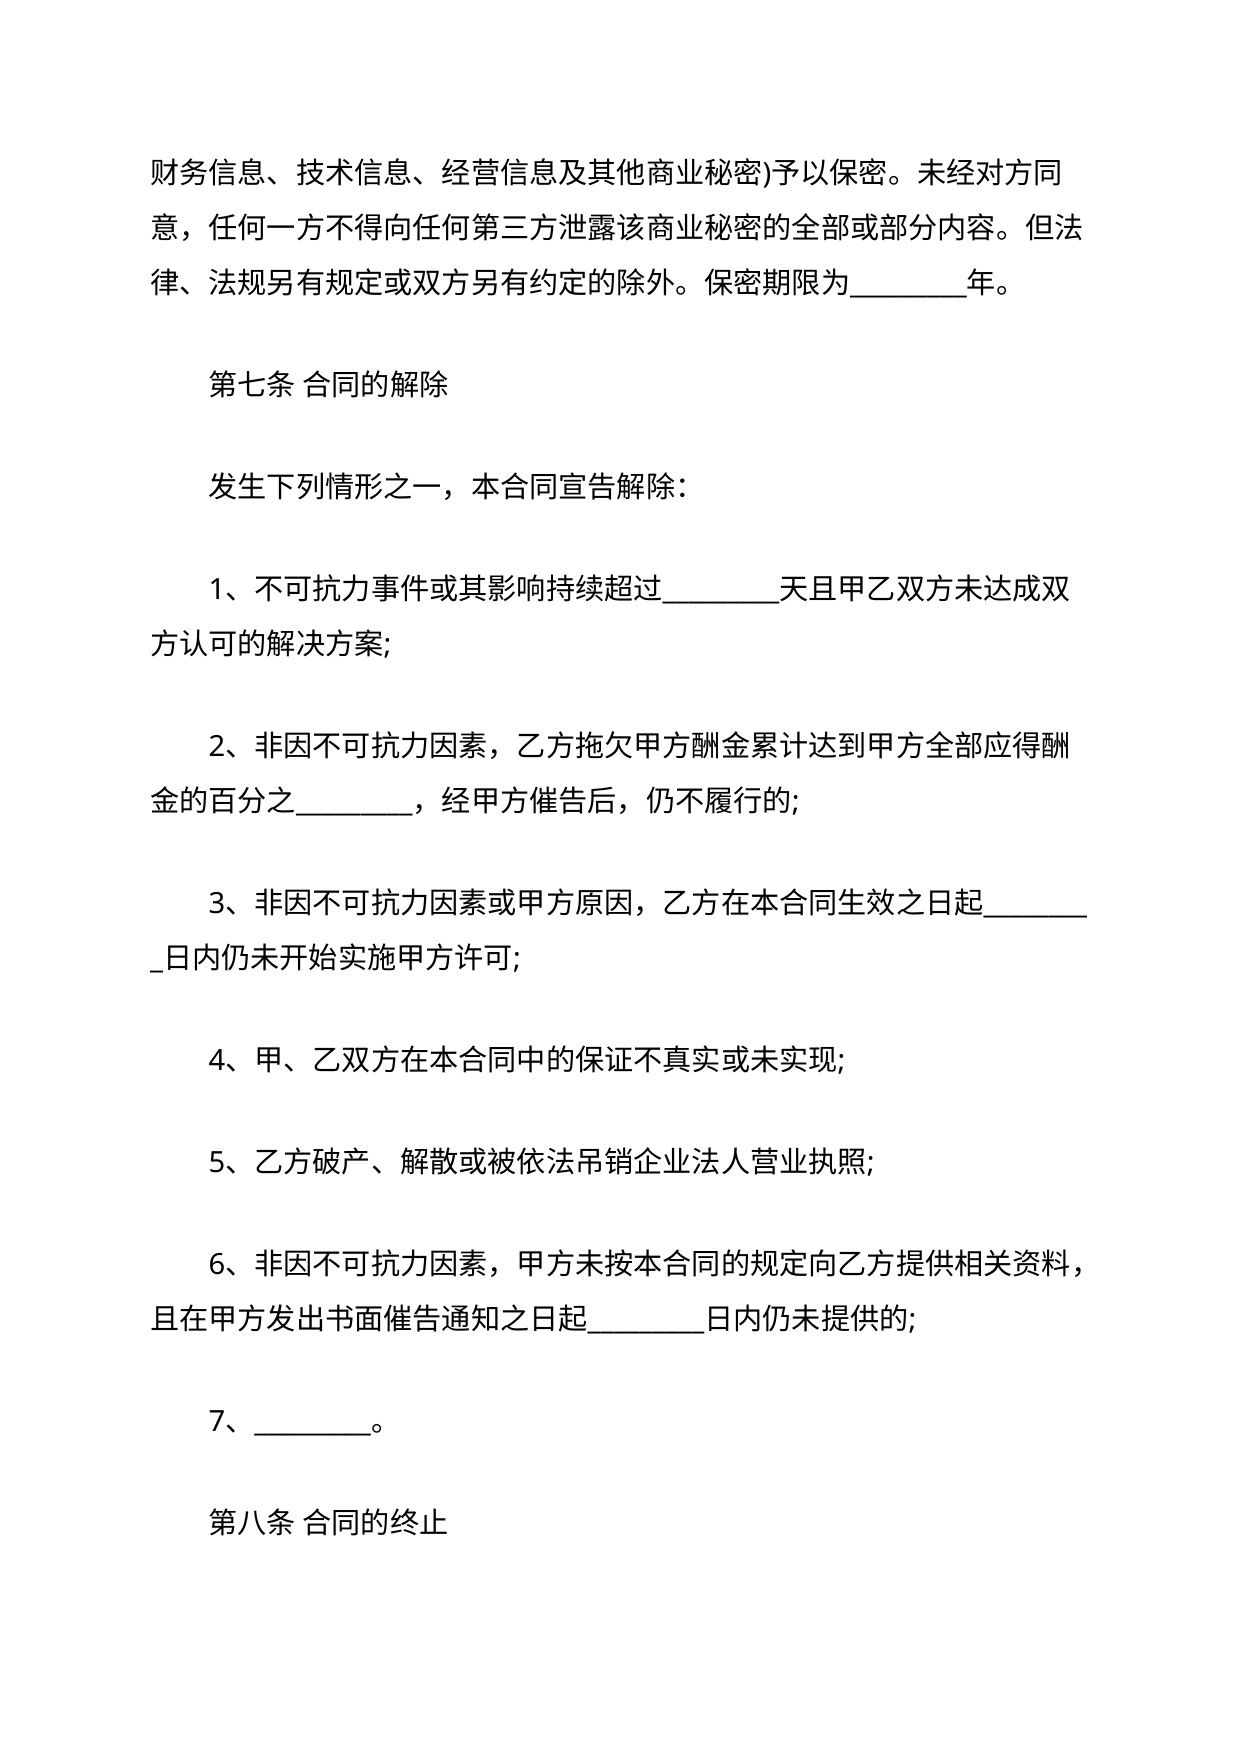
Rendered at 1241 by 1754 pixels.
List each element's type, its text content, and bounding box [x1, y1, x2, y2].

text 3、非因不可抗力因素或甲方原因，乙方在本合同生效之日起_________日内仍未开始实施甲方许可; [150, 879, 1090, 977]
text 发生下列情形之一，本合同宣告解除： [150, 464, 1090, 506]
text 2、非因不可抗力因素，乙方拖欠甲方酬金累计达到甲方全部应得酬金的百分之_________，经甲方催告后，仍不履行的; [150, 722, 1090, 820]
text 第七条 合同的解除 [150, 362, 1090, 404]
text 7、_________。 [150, 1397, 1090, 1440]
text 6、非因不可抗力因素，甲方未按本合同的规定向乙方提供相关资料，且在甲方发出书面催告通知之日起_________日内仍未提供的; [150, 1240, 1090, 1338]
text 5、乙方破产、解散或被依法吊销企业法人营业执照; [150, 1138, 1090, 1181]
text 1、不可抗力事件或其影响持续超过_________天且甲乙双方未达成双方认可的解决方案; [150, 565, 1090, 663]
text 第八条 合同的终止 [150, 1499, 1090, 1542]
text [150, 150, 1090, 302]
text 4、甲、乙双方在本合同中的保证不真实或未实现; [150, 1036, 1090, 1079]
